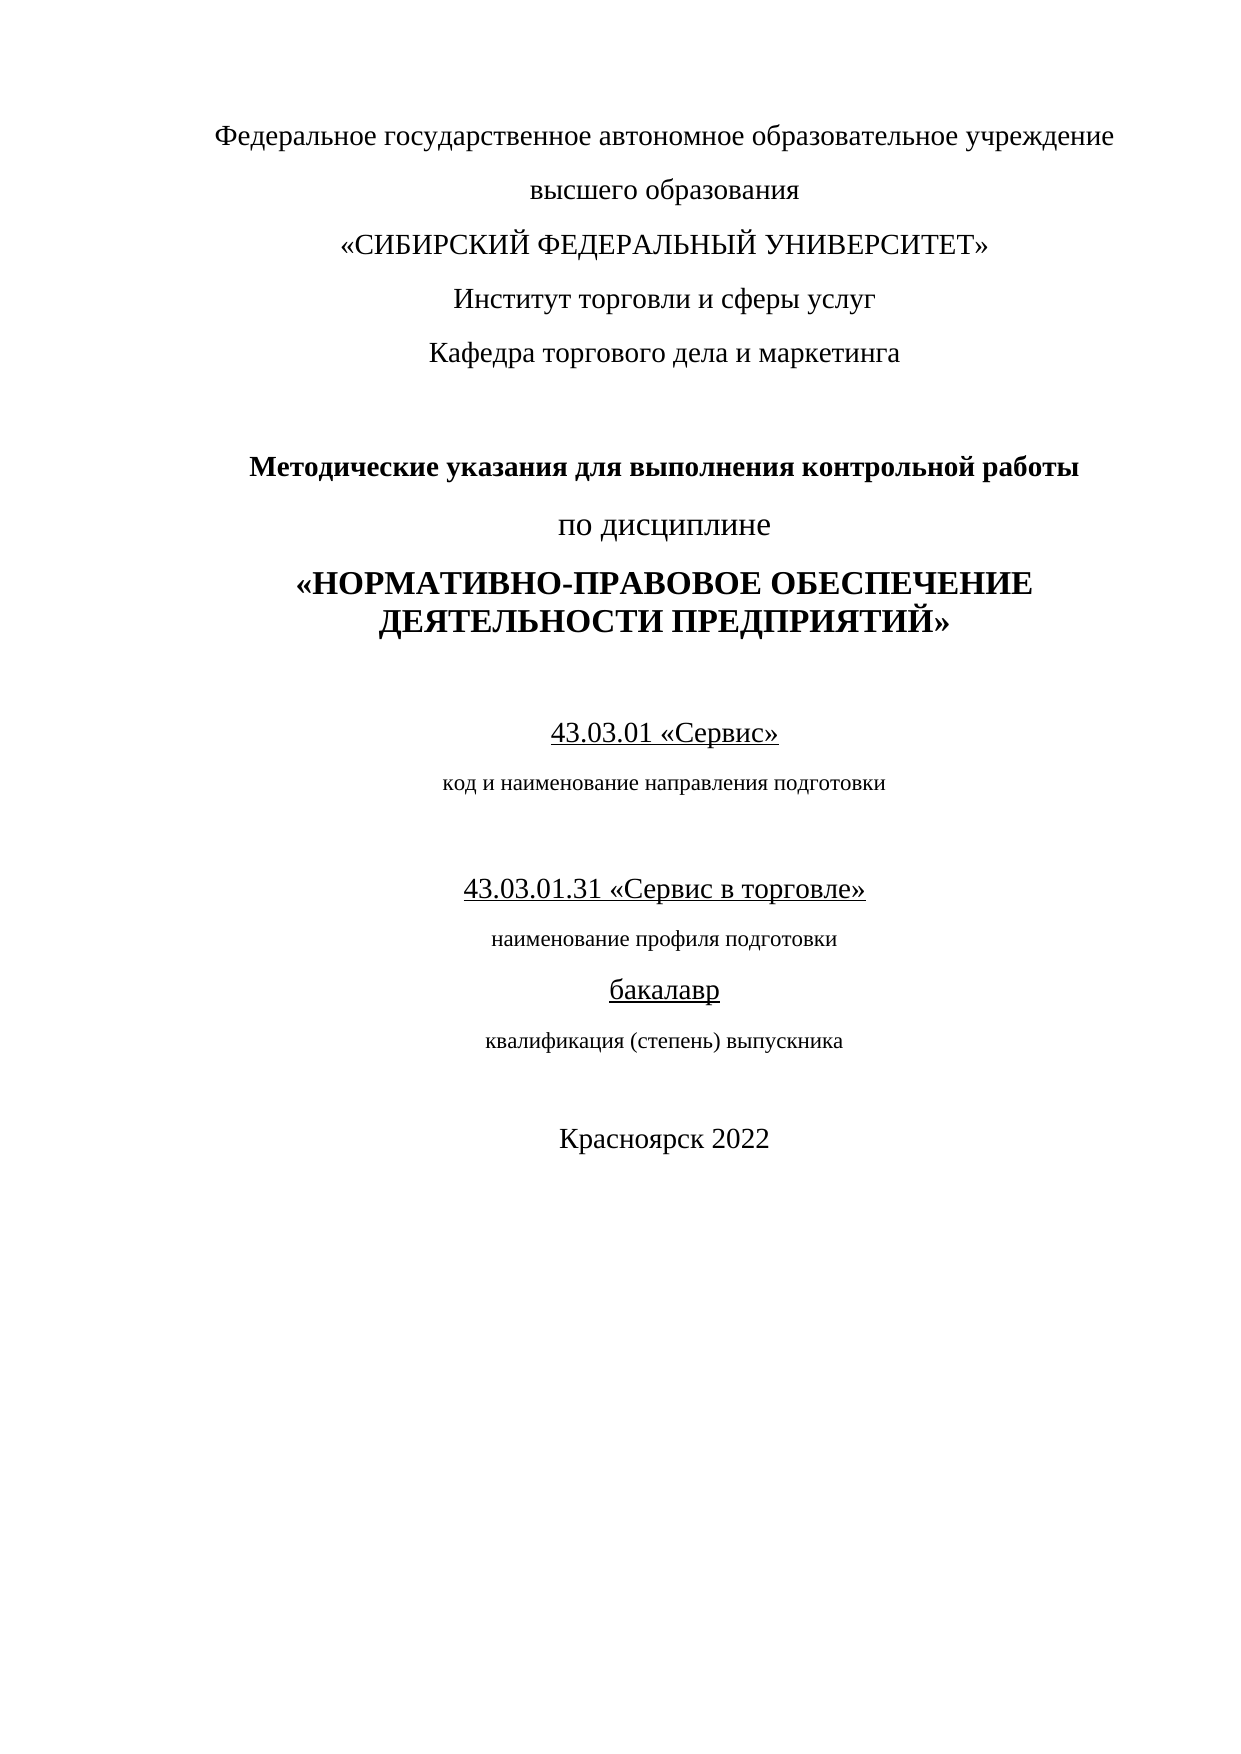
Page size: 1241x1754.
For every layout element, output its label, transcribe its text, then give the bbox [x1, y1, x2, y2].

text «СИБИРСКИЙ ФЕДЕРАЛЬНЫЙ УНИВЕРСИТЕТ» [177, 227, 1152, 260]
text 43.03.01 «Сервис» [177, 715, 1152, 748]
text Федеральное государственное автономное образовательное учреждение [177, 118, 1152, 152]
text квалификация (степень) выпускника [177, 1027, 1152, 1053]
text бакалавр [177, 972, 1152, 1006]
text Методические указания для выполнения контрольной работы [177, 449, 1152, 483]
text высшего образования [177, 172, 1152, 206]
text 43.03.01.31 «Сервис в торговле» [177, 871, 1152, 904]
text Кафедра торгового дела и маркетинга [177, 336, 1152, 369]
text «НОРМАТИВНО-Правовое обеспечение деятельности предприятий» [177, 563, 1152, 639]
text Красноярск 2022 [177, 1121, 1152, 1154]
text наименование профиля подготовки [177, 925, 1152, 951]
text по дисциплине [177, 504, 1152, 542]
text Институт торговли и сферы услуг [177, 281, 1152, 315]
text код и наименование направления подготовки [177, 769, 1152, 796]
